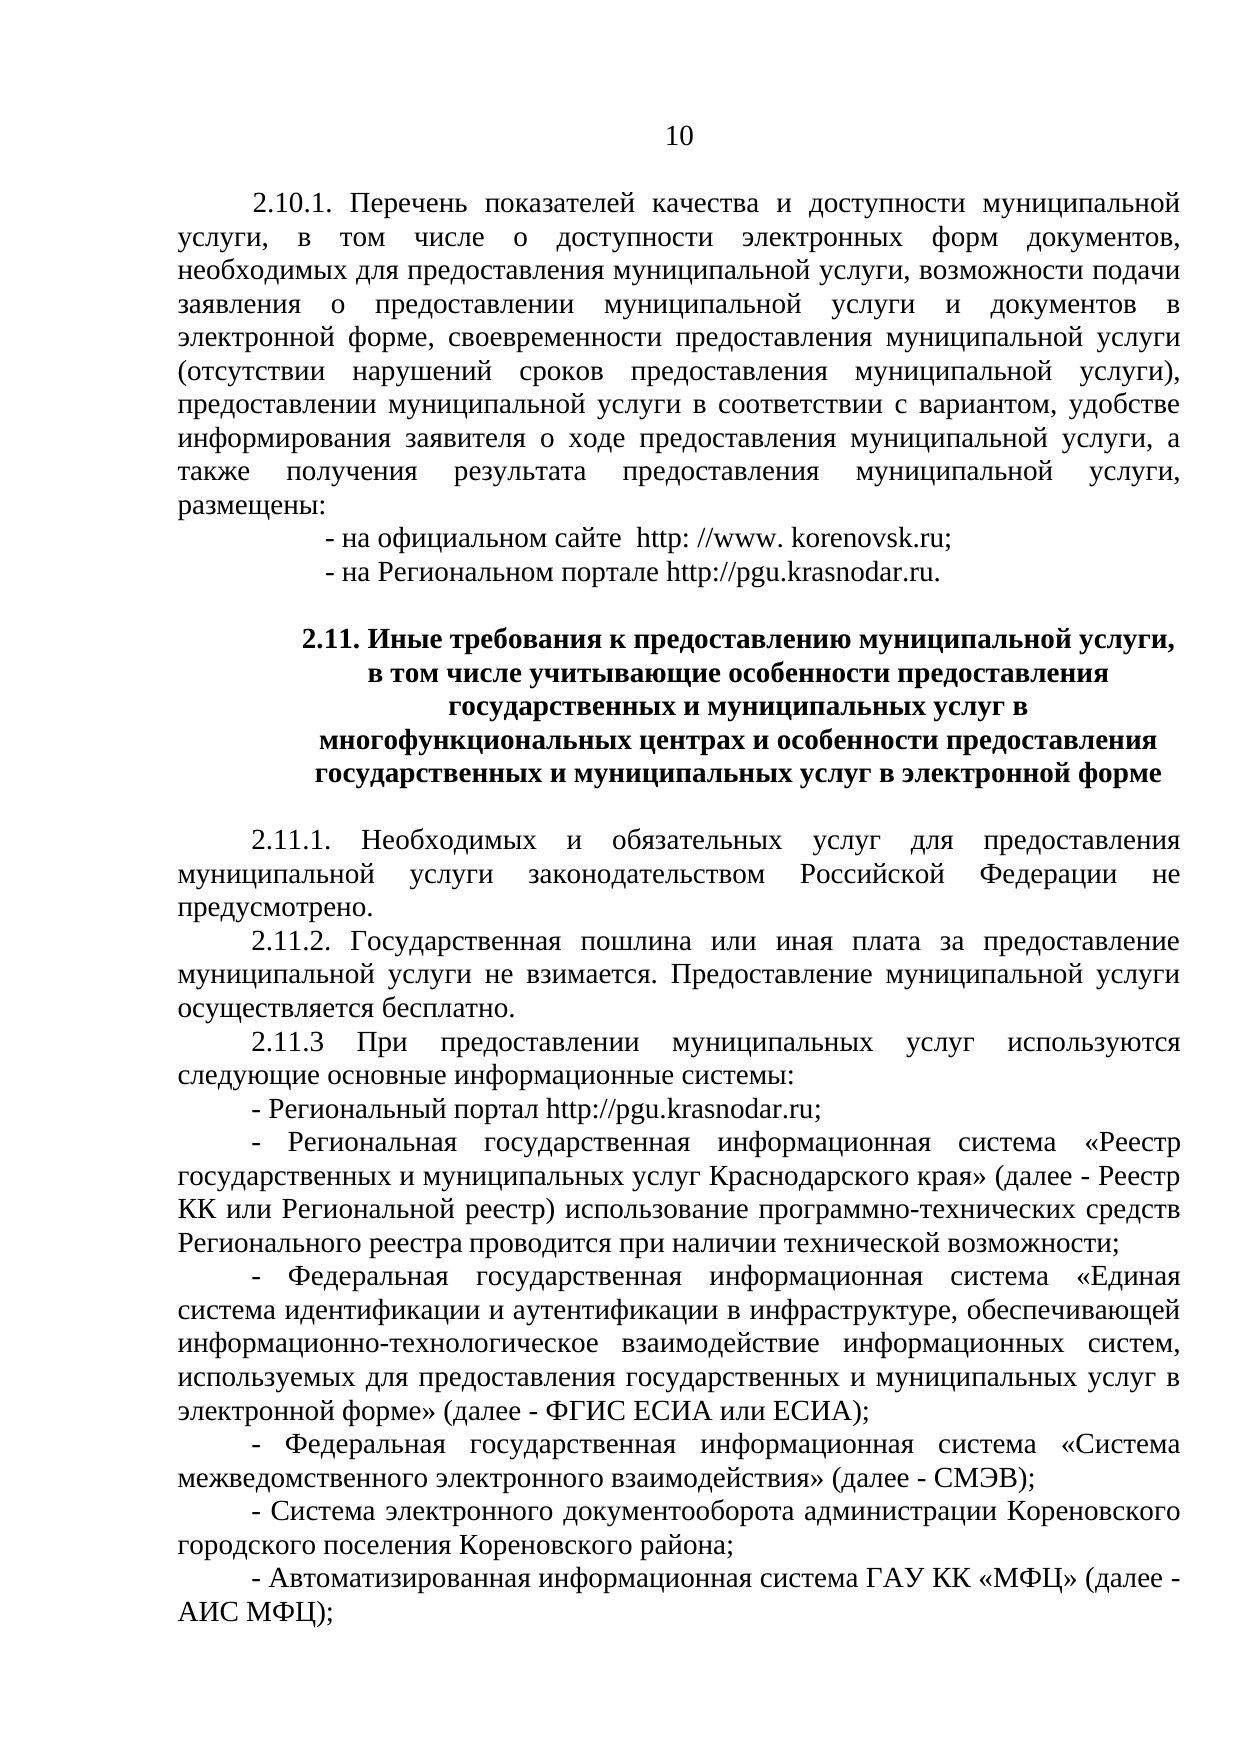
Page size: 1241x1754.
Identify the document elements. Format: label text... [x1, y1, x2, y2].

text 2.11.3 При предоставлении муниципальных услуг используются следующие основные информационные системы: [177, 1024, 1181, 1091]
text - Региональный портал http://pgu.krasnodar.ru; [177, 1091, 1181, 1124]
text - Федеральная государственная информационная система «Система межведомственного электронного взаимодействия» (далее - СМЭВ); [177, 1426, 1181, 1493]
text - Федеральная государственная информационная система «Единая система идентификации и аутентификации в инфраструктуре, обеспечивающей информационно-технологическое взаимодействие информационных систем, используемых для предоставления государственных и муниципальных услуг в электронной форме» (далее - ФГИС ЕСИА или ЕСИА); [177, 1258, 1181, 1426]
text - Автоматизированная информационная система ГАУ КК «МФЦ» (далее - АИС МФЦ); [177, 1560, 1181, 1627]
list 2.11. Иные требования к предоставлению муниципальной услуги, в том числе учитывающие особенности предоставления государственных и муниципальных услуг в многофункциональных центрах и особенности предоставления государственных и муниципальных услуг в электронной форме [295, 621, 1181, 789]
text 2.11.1. Необходимых и обязательных услуг для предоставления муниципальной услуги законодательством Российской Федерации не предусмотрено. [177, 822, 1181, 923]
text - на Региональном портале http://pgu.krasnodar.ru. [177, 554, 1181, 588]
text 2.11.2. Государственная пошлина или иная плата за предоставление муниципальной услуги не взимается. Предоставление муниципальной услуги осуществляется бесплатно. [177, 923, 1181, 1024]
text 2.10.1. Перечень показателей качества и доступности муниципальной услуги, в том числе о доступности электронных форм документов, необходимых для предоставления муниципальной услуги, возможности подачи заявления о предоставлении муниципальной услуги и документов в электронной форме, своевременности предоставления муниципальной услуги (отсутствии нарушений сроков предоставления муниципальной услуги), предоставлении муниципальной услуги в соответствии с вариантом, удобстве информирования заявителя о ходе предоставления муниципальной услуги, а также получения результата предоставления муниципальной услуги, размещены: [177, 185, 1181, 521]
text - на официальном сайте http: //www. korenovsk.ru; [177, 521, 1181, 554]
text - Система электронного документооборота администрации Кореновского городского поселения Кореновского района; [177, 1493, 1181, 1560]
text - Региональная государственная информационная система «Реестр государственных и муниципальных услуг Краснодарского края» (далее - Реестр КК или Региональной реестр) использование программно-технических средств Регионального реестра проводится при наличии технической возможности; [177, 1124, 1181, 1258]
